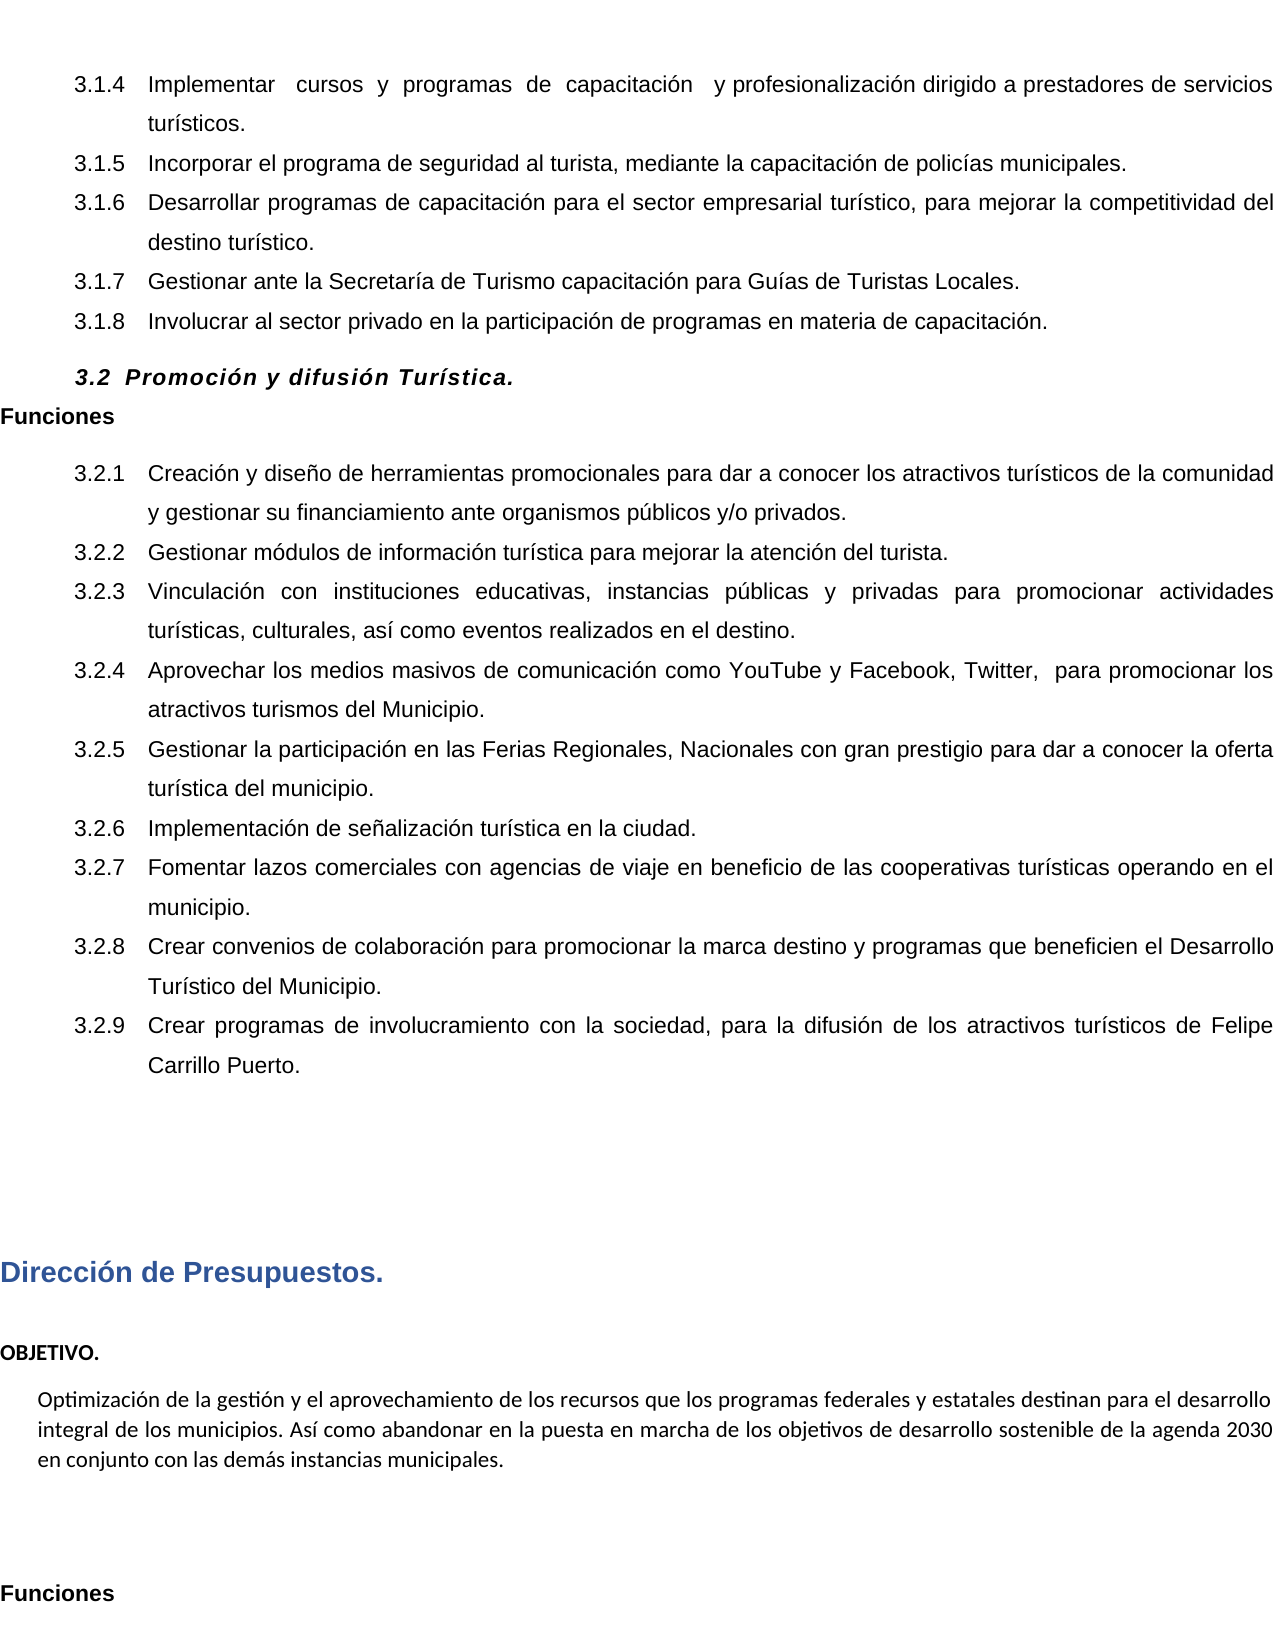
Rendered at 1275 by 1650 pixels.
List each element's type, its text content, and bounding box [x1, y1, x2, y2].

list Implementar cursos y programas de capacitación y profesionalización dirigido a prestadores de servicios turísticos. [74, 71, 1275, 137]
list Aprovechar los medios masivos de comunicación como YouTube y Facebook, Twitter, para promocionar los atractivos turismos del Municipio. [74, 657, 1275, 723]
text OBJETIVO. [0, 1338, 1275, 1366]
list Gestionar la participación en las Ferias Regionales, Nacionales con gran prestigio para dar a conocer la oferta turística del municipio. [74, 736, 1275, 802]
list Crear convenios de colaboración para promocionar la marca destino y programas que beneficien el Desarrollo Turístico del Municipio. [74, 933, 1275, 999]
list Implementación de señalización turística en la ciudad. [74, 815, 1275, 841]
list Promoción y difusión Turística. [75, 364, 1275, 390]
list Incorporar el programa de seguridad al turista, mediante la capacitación de policías municipales. [74, 150, 1275, 176]
text Optimización de la gestión y el aprovechamiento de los recursos que los programas federales y estatales destinan para el desarrollo integral de los municipios. Así como abandonar en la puesta en marcha de los objetivos de desarrollo sostenible de la agenda 2030 en conjunto con las demás instancias municipales. [37, 1385, 1275, 1473]
list Desarrollar programas de capacitación para el sector empresarial turístico, para mejorar la competitividad del destino turístico. [74, 189, 1275, 255]
list Gestionar ante la Secretaría de Turismo capacitación para Guías de Turistas Locales. [74, 268, 1275, 294]
list Creación y diseño de herramientas promocionales para dar a conocer los atractivos turísticos de la comunidad y gestionar su financiamiento ante organismos públicos y/o privados. [74, 459, 1275, 525]
list Gestionar módulos de información turística para mejorar la atención del turista. [74, 538, 1275, 565]
list Fomentar lazos comerciales con agencias de viaje en beneficio de las cooperativas turísticas operando en el municipio. [74, 854, 1275, 920]
text Funciones [0, 403, 1275, 430]
subtitle Dirección de Presupuestos. [0, 1255, 1275, 1288]
list Vinculación con instituciones educativas, instancias públicas y privadas para promocionar actividades turísticas, culturales, así como eventos realizados en el destino. [74, 578, 1275, 644]
text Funciones [0, 1580, 1275, 1607]
list Involucrar al sector privado en la participación de programas en materia de capacitación. [74, 308, 1275, 334]
list Crear programas de involucramiento con la sociedad, para la difusión de los atractivos turísticos de Felipe Carrillo Puerto. [74, 1012, 1275, 1078]
